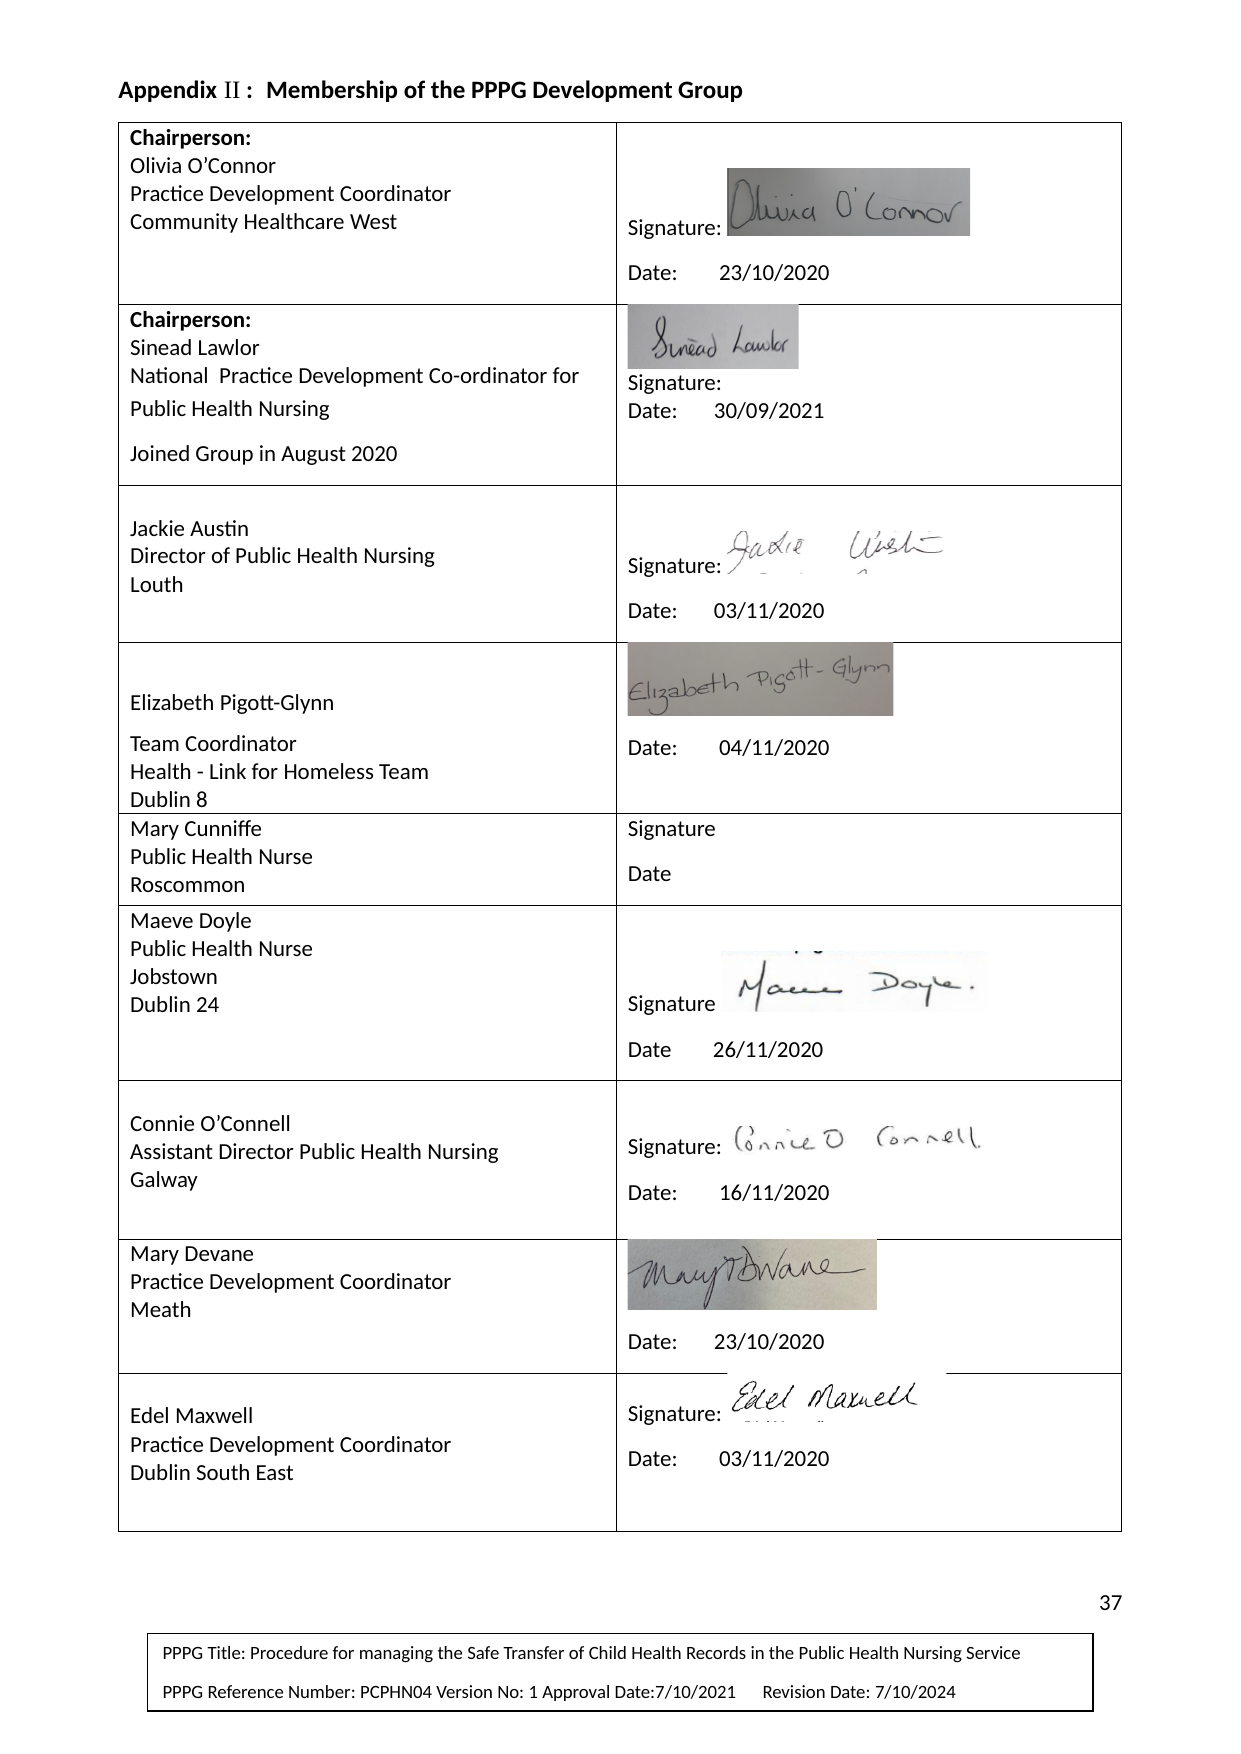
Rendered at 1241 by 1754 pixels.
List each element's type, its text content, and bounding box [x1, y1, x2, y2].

table_cell Jackie Austin Director of Public Health Nursing Louth [119, 486, 616, 642]
table_cell Chairperson: Sinead Lawlor National Practice Development Co-ordinator for Public Health Nursing Joined Group in August 2020 [119, 305, 616, 484]
table_cell Date: 04/11/2020 [617, 643, 1121, 813]
picture [721, 951, 988, 1012]
table_cell Date: 23/10/2020 [617, 1240, 1121, 1373]
table_cell Mary Devane Practice Development Coordinator Meath [119, 1240, 616, 1373]
table_cell Signature: Date: 16/11/2020 [617, 1081, 1121, 1238]
table_cell Edel Maxwell Practice Development Coordinator Dublin South East [119, 1374, 616, 1531]
table_cell Elizabeth Pigott-Glynn Team Coordinator Health - Link for Homeless Team Dublin 8 [119, 643, 616, 813]
picture [627, 304, 799, 369]
table_header Signature: Date: 23/10/2020 [617, 123, 1121, 304]
picture [727, 168, 971, 236]
picture [727, 1373, 947, 1422]
picture [727, 1126, 1021, 1155]
table_cell Maeve Doyle Public Health Nurse Jobstown Dublin 24 [119, 906, 616, 1080]
table_cell Signature: Date: 03/11/2020 [617, 486, 1121, 642]
table_cell Signature Date 26/11/2020 [617, 906, 1121, 1080]
table_cell Signature: Date: 30/09/2021 [617, 305, 1121, 484]
table_cell Signature Date [617, 814, 1121, 905]
text Appendix II : Membership of the PPPG Development Group [118, 74, 1122, 104]
picture [727, 531, 957, 574]
table_cell Mary Cunniffe Public Health Nurse Roscommon [119, 814, 616, 905]
picture [627, 642, 894, 716]
table_cell Signature: Date: 03/11/2020 [617, 1374, 1121, 1531]
table_header Chairperson: Olivia O’Connor Practice Development Coordinator Community Healthcare West [119, 123, 616, 304]
picture [627, 1239, 877, 1310]
table_cell Connie O’Connell Assistant Director Public Health Nursing Galway [119, 1081, 616, 1238]
